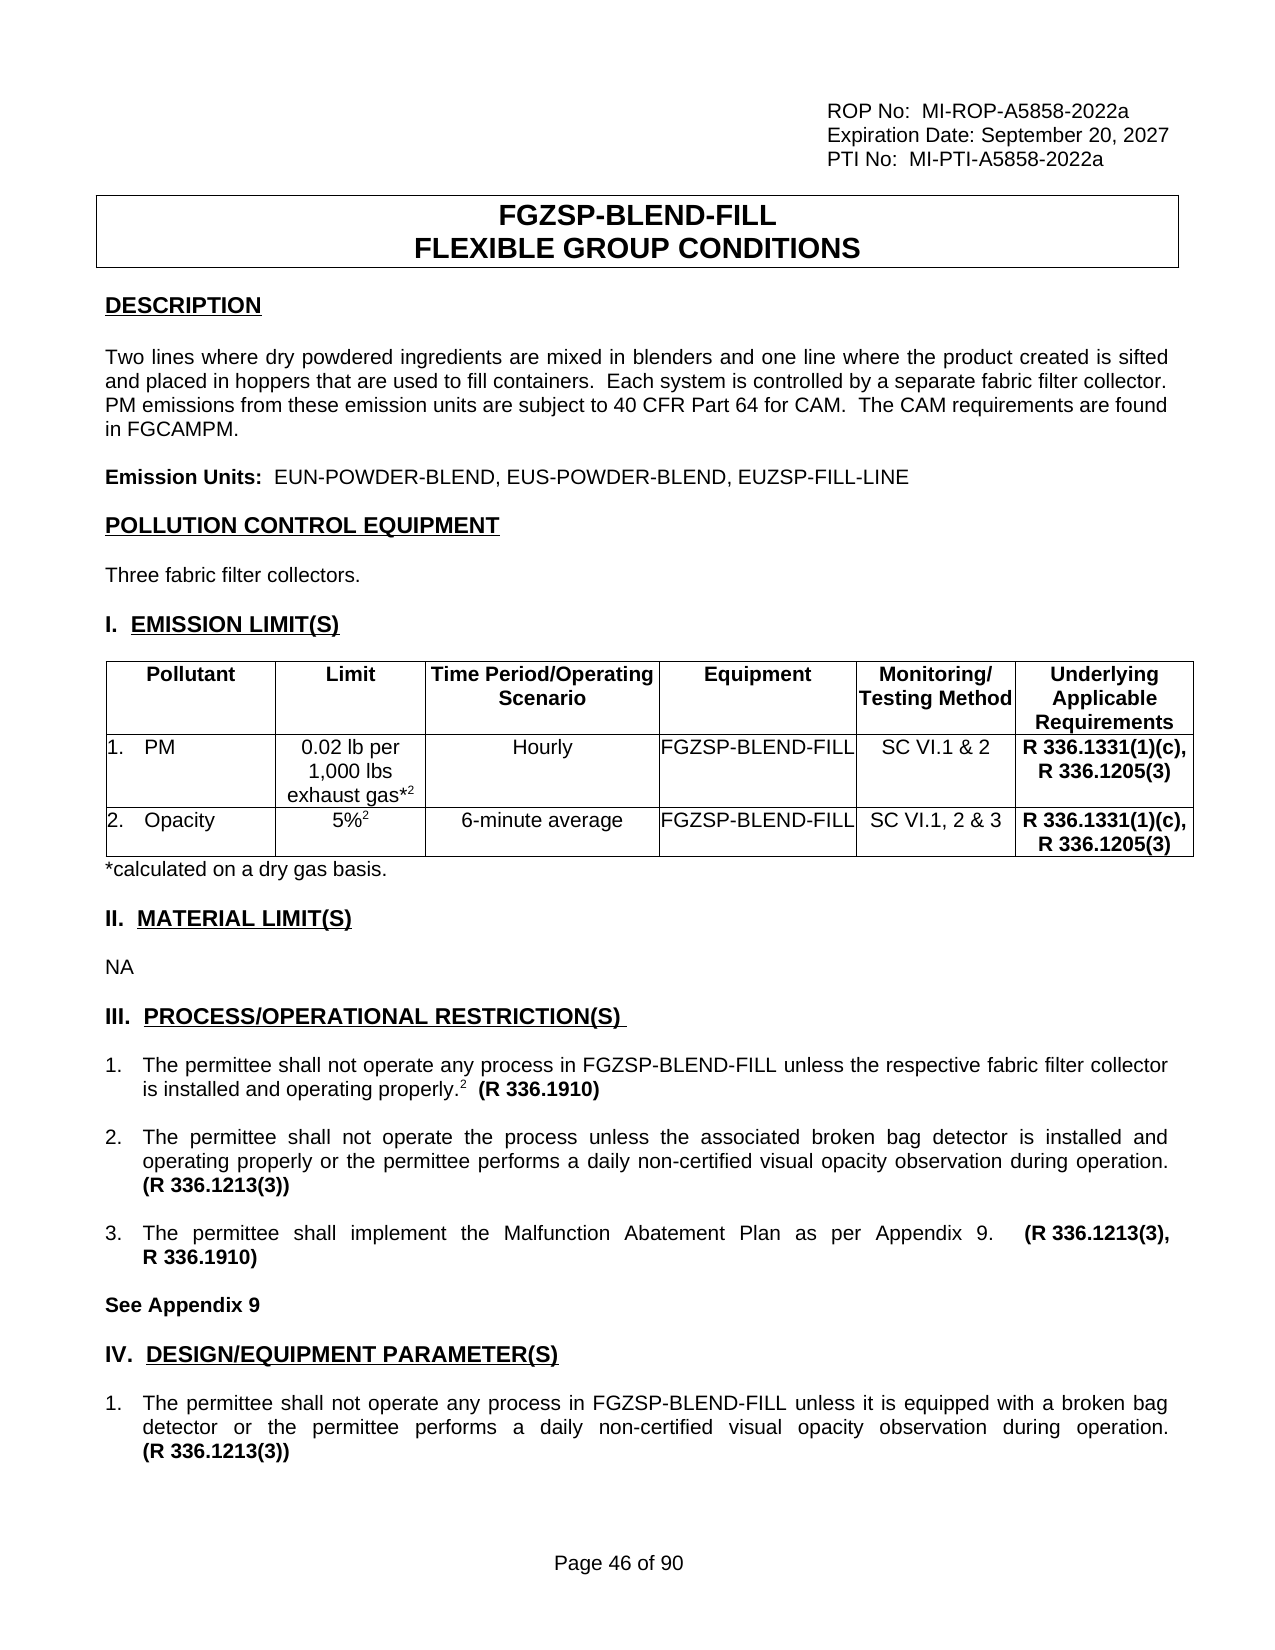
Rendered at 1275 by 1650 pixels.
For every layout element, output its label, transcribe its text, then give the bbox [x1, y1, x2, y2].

table_cell FGZSP-BLEND-FILL [660, 808, 856, 856]
table_cell Hourly [426, 735, 659, 807]
table_header Monitoring/ Testing Method [857, 662, 1015, 734]
table_header Time Period/Operating Scenario [426, 662, 659, 734]
list The permittee shall not operate any process in FGZSP-BLEND-FILL unless it is equipped with a broken bag detector or the permittee performs a daily non-certified visual opacity observation during operation. (R 336.1213(3)) [105, 1391, 1170, 1463]
table_cell PM [107, 735, 275, 807]
text III. PROCESS/OPERATIONAL RESTRICTION(S) [105, 1003, 1170, 1029]
text See Appendix 9 [105, 1293, 1170, 1317]
list The permittee shall not operate the process unless the associated broken bag detector is installed and operating properly or the permittee performs a daily non-certified visual opacity observation during operation. (R 336.1213(3)) [105, 1125, 1170, 1197]
table_header Equipment [660, 662, 856, 734]
list The permittee shall not operate any process in FGZSP-BLEND-FILL unless the respective fabric filter collector is installed and operating properly.2 (R 336.1910) [105, 1053, 1170, 1101]
list The permittee shall implement the Malfunction Abatement Plan as per Appendix 9. (R 336.1213(3), R 336.1910) [105, 1221, 1170, 1269]
text Three fabric filter collectors. [105, 563, 1170, 587]
text I. EMISSION LIMIT(S) [105, 611, 1170, 637]
subtitle FGZSP-BLEND-FILL [97, 196, 1178, 228]
table_cell R 336.1331(1)(c), R 336.1205(3) [1016, 735, 1193, 807]
text NA [105, 955, 1170, 979]
table_cell SC VI.1, 2 & 3 [857, 808, 1015, 856]
table_cell SC VI.1 & 2 [857, 735, 1015, 807]
text FLEXIBLE GROUP CONDITIONS [97, 228, 1178, 267]
text Two lines where dry powdered ingredients are mixed in blenders and one line where the product created is sifted and placed in hoppers that are used to fill containers. Each system is controlled by a separate fabric filter collector. PM emissions from these emission units are subject to 40 CFR Part 64 for CAM. The CAM requirements are found in FGCAMPM. [105, 345, 1170, 441]
table_header Limit [276, 662, 425, 734]
text *calculated on a dry gas basis. [105, 857, 1170, 881]
text II. MATERIAL LIMIT(S) [105, 905, 1170, 931]
text POLLUTION CONTROL EQUIPMENT [105, 512, 1170, 539]
table_cell Opacity [107, 808, 275, 856]
table_cell FGZSP-BLEND-FILL [660, 735, 856, 807]
table_cell 6-minute average [426, 808, 659, 856]
text DESCRIPTION [105, 292, 1170, 318]
table_cell 0.02 lb per 1,000 lbs exhaust gas*2 [276, 735, 425, 807]
table_cell R 336.1331(1)(c), R 336.1205(3) [1016, 808, 1193, 856]
text IV. DESIGN/EQUIPMENT PARAMETER(S) [105, 1341, 1170, 1367]
table_header Pollutant [107, 662, 275, 734]
text Emission Units: EUN-POWDER-BLEND, EUS-POWDER-BLEND, EUZSP-FILL-LINE [105, 464, 1170, 488]
table_cell 5%2 [276, 808, 425, 856]
table_header Underlying Applicable Requirements [1016, 662, 1193, 734]
